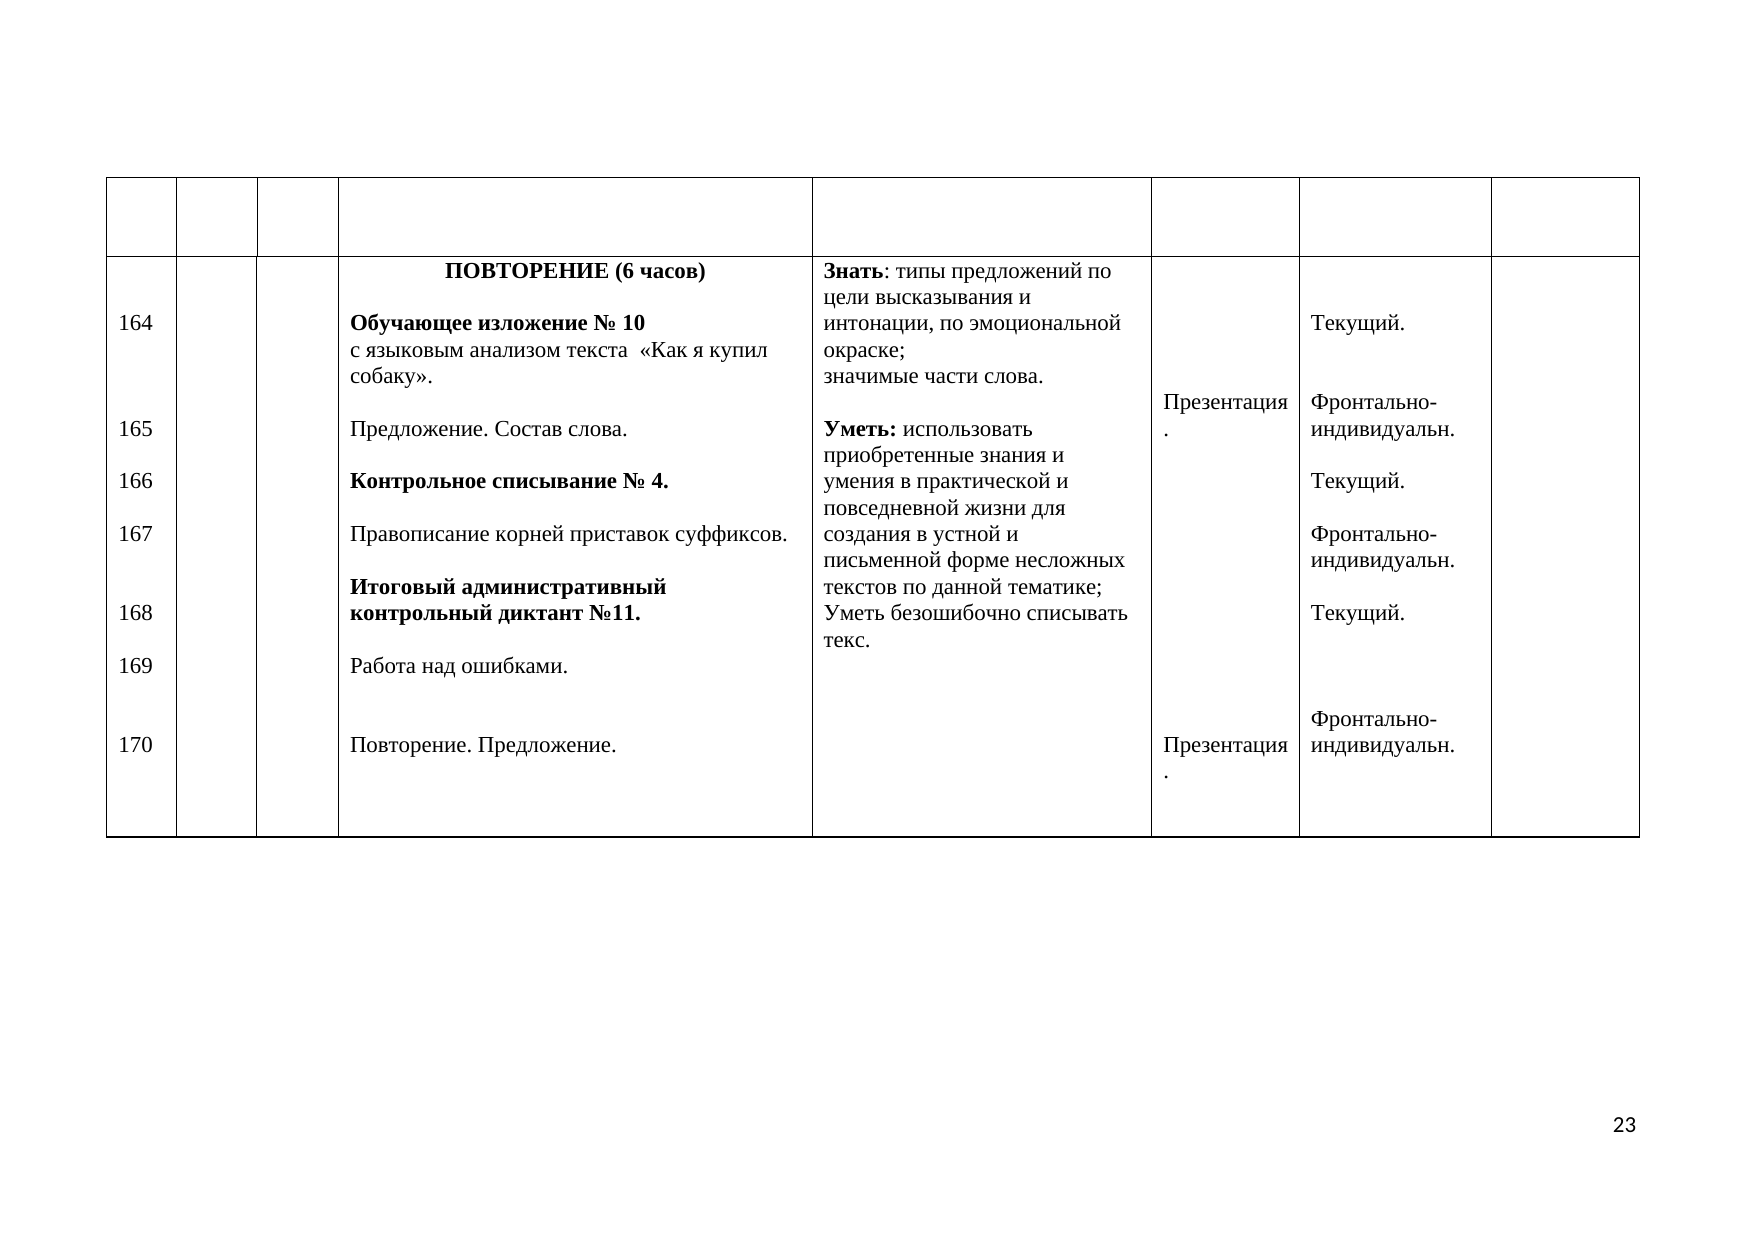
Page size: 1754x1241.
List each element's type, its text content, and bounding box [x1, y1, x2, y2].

table_cell Текущий. Фронтально-индивидуальн. Текущий. Фронтально-индивидуальн. Текущий. Фронтально-индивидуальн. [1300, 257, 1491, 836]
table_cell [1152, 178, 1299, 256]
table_cell [177, 257, 256, 836]
table_cell ПОВТОРЕНИЕ (6 часов) Обучающее изложение № 10 с языковым анализом текста «Как я купил собаку». Предложение. Состав слова. Контрольное списывание № 4. Правописание корней приставок суффиксов. Итоговый административный контрольный диктант №11. Работа над ошибками. Повторение. Предложение. [339, 257, 812, 836]
table_cell 164 165 166 167 168 169 170 [107, 257, 176, 836]
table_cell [813, 178, 1151, 256]
table_cell [1492, 178, 1639, 256]
table_cell [1492, 257, 1639, 836]
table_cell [339, 178, 812, 256]
table_cell Презентация. Презентация. [1152, 257, 1299, 836]
table_cell Знать: типы предложений по цели высказывания и интонации, по эмоциональной окраске; значимые части слова. Уметь: использовать приобретенные знания и умения в практической и повседневной жизни для создания в устной и письменной форме несложных текстов по данной тематике; Уметь безошибочно списывать текс. [813, 257, 1151, 836]
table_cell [107, 178, 176, 256]
table_cell [258, 178, 338, 256]
table_cell [177, 178, 257, 256]
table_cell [1300, 178, 1491, 256]
table_cell [257, 257, 338, 836]
